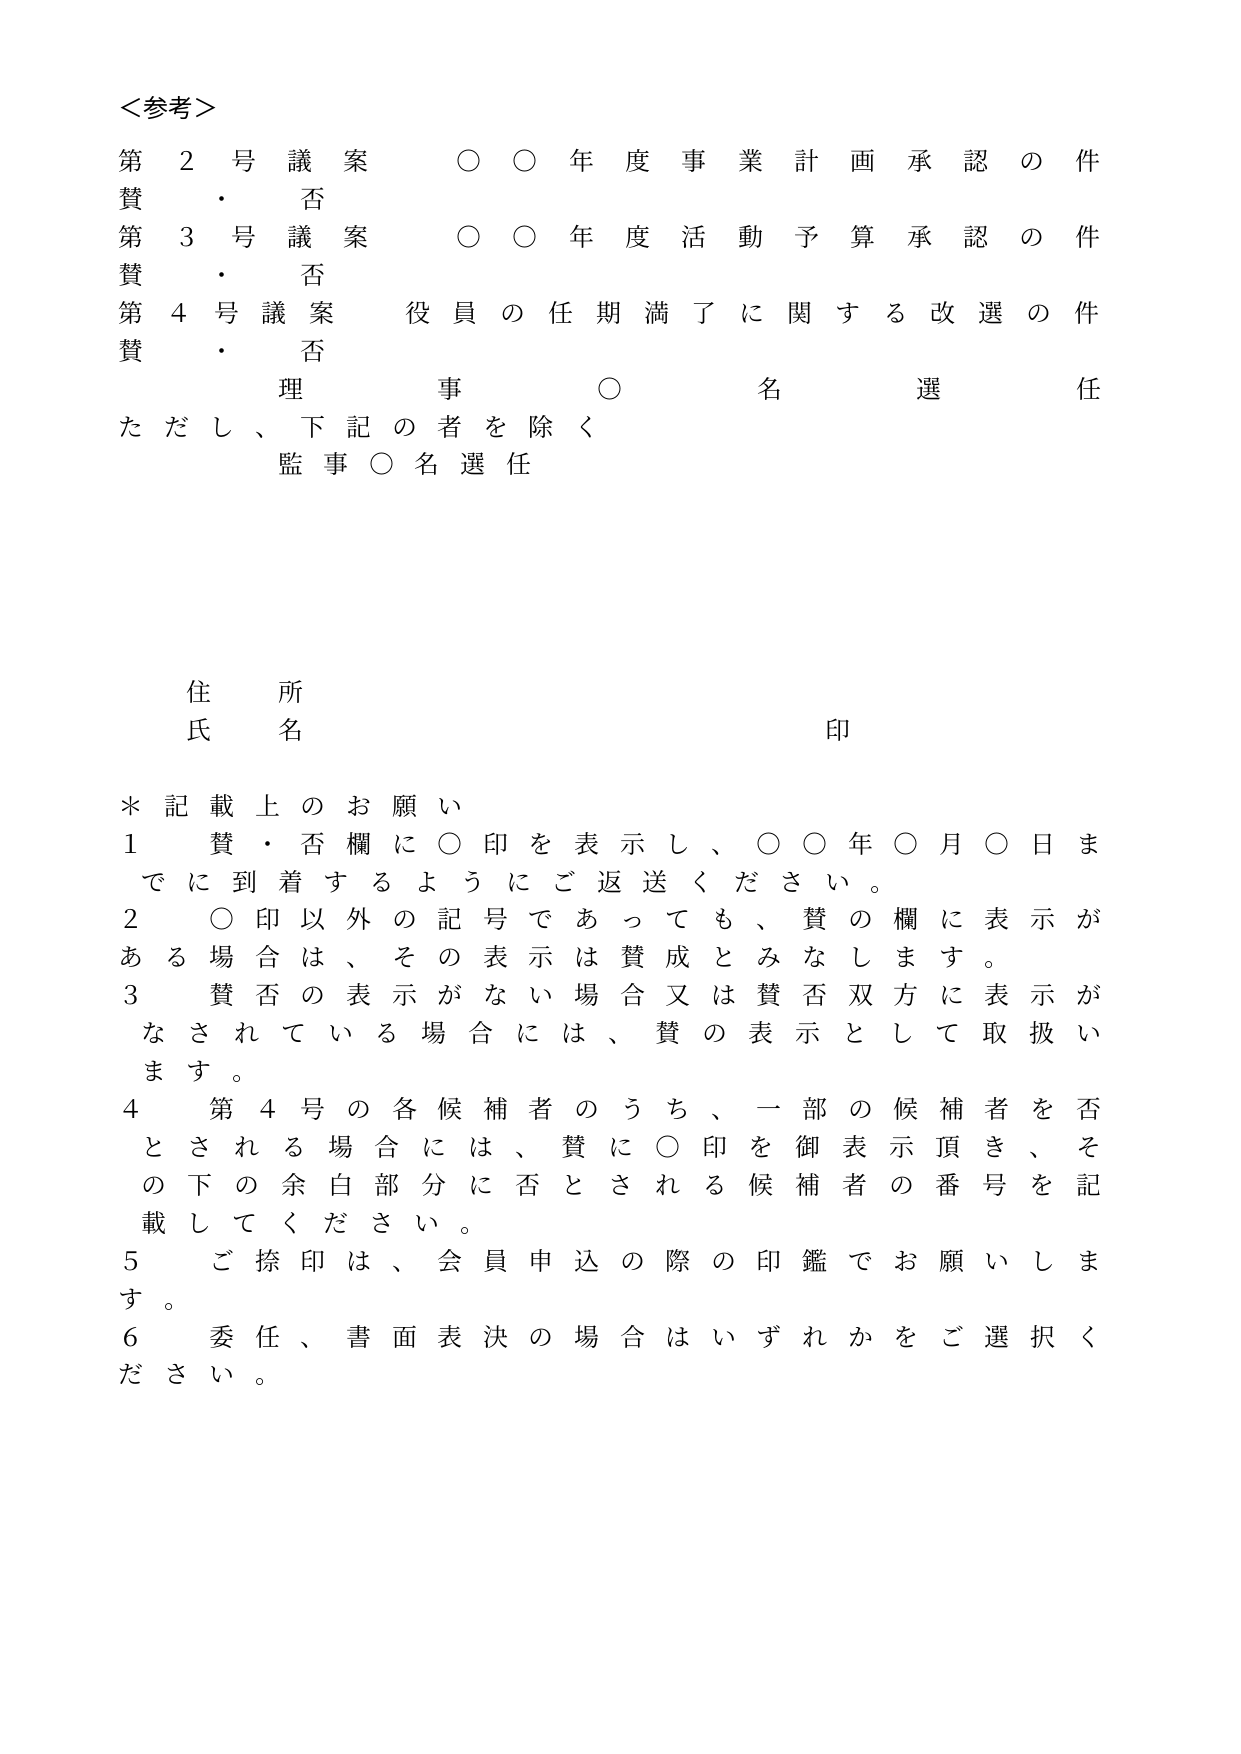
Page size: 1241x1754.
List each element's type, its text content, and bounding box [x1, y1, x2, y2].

text ３ 賛否の表示がない場合又は賛否双方に表示がなされている場合には、賛の表示として取扱います。 [118, 975, 1122, 1089]
text ５ ご捺印は、会員申込の際の印鑑でお願いします。 [118, 1241, 1122, 1316]
text 第２号議案 ○○年度事業計画承認の件 賛 ・ 否 [118, 141, 1122, 217]
text 理事○名選任 ただし、下記の者を除く [118, 368, 1122, 444]
text 監事○名選任 [118, 444, 1122, 482]
text １ 賛・否欄に○印を表示し、○○年○月○日までに到着するようにご返送ください。 [118, 823, 1122, 899]
text ６ 委任、書面表決の場合はいずれかをご選択ください。 [118, 1316, 1122, 1392]
text 氏 名 印 [118, 710, 1122, 748]
text ４ 第４号の各候補者のうち、一部の候補者を否とされる場合には、賛に○印を御表示頂き、その下の余白部分に否とされる候補者の番号を記載してください。 [118, 1089, 1122, 1241]
text 住 所 [118, 672, 1122, 710]
text ２ ○印以外の記号であっても、賛の欄に表示がある場合は、その表示は賛成とみなします。 [118, 899, 1122, 975]
text 第３号議案 ○○年度活動予算承認の件 賛 ・ 否 [118, 217, 1122, 293]
text ＊記載上のお願い [118, 786, 1122, 823]
text 第４号議案 役員の任期満了に関する改選の件 賛 ・ 否 [118, 293, 1122, 368]
